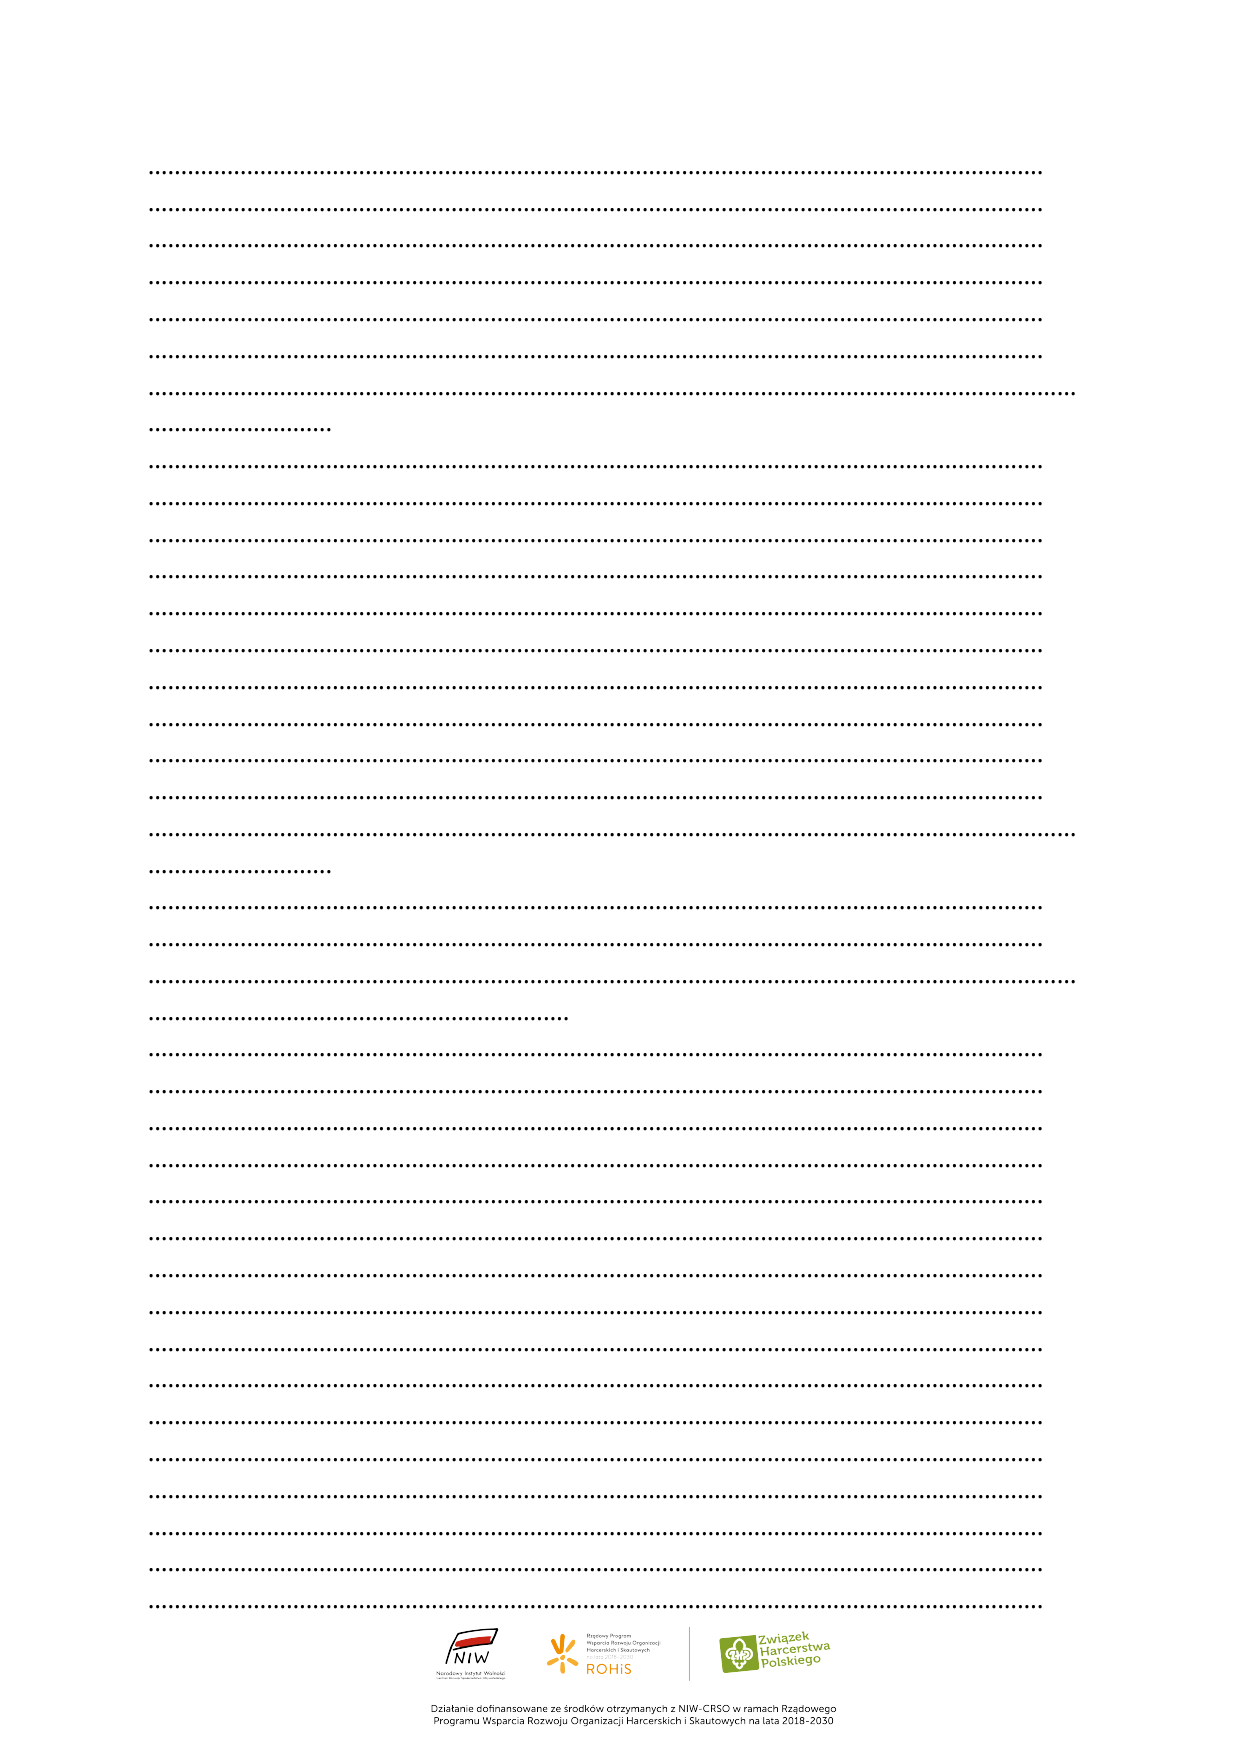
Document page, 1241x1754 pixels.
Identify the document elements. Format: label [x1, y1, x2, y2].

text [148, 148, 1093, 1616]
picture [395, 1616, 872, 1727]
